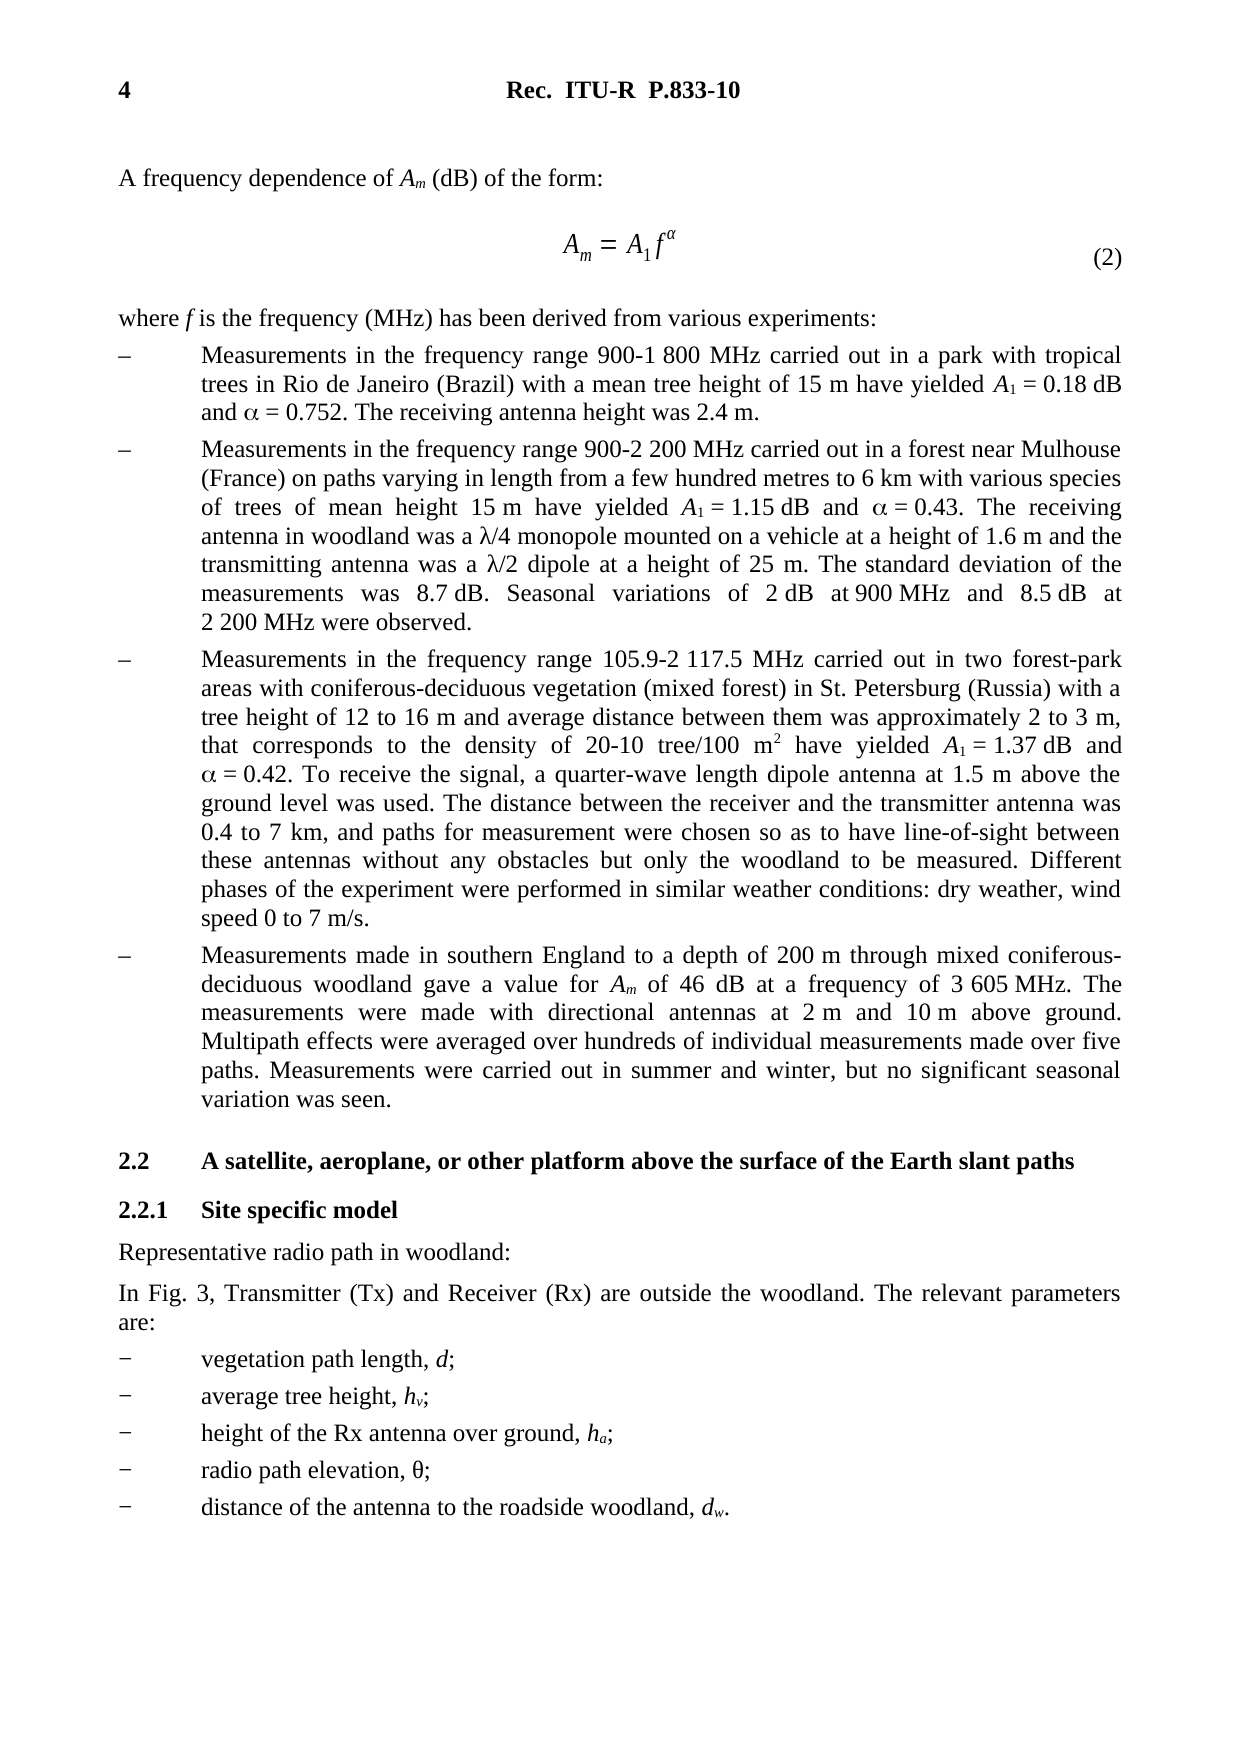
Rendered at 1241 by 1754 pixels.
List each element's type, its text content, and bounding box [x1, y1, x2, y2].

text − radio path elevation, θ; [118, 1455, 1122, 1484]
text − distance of the antenna to the roadside woodland, dw. [118, 1492, 1122, 1521]
text Representative radio path in woodland: [118, 1237, 1122, 1265]
text − average tree height, hv; [118, 1381, 1122, 1409]
text A frequency dependence of Am (dB) of the form: [118, 163, 1122, 191]
text (2) [118, 223, 1122, 271]
subtitle 2.2.1 Site specific model [118, 1195, 1122, 1224]
subtitle 2.2 A satellite, aeroplane, or other platform above the surface of the Earth slant paths [118, 1146, 1122, 1174]
text where f is the frequency (MHz) has been derived from various experiments: [118, 303, 1122, 332]
text – Measurements in the frequency range 900-1 800 MHz carried out in a park with tropical trees in Rio de Janeiro (Brazil) with a mean tree height of 15 m have yielded A1 = 0.18 dB and = 0.752. The receiving antenna height was 2.4 m. [118, 340, 1122, 426]
text − vegetation path length, d; [118, 1344, 1122, 1372]
text − height of the Rx antenna over ground, ha; [118, 1418, 1122, 1447]
text – Measurements made in southern England to a depth of 200 m through mixed coniferous-deciduous woodland gave a value for Am of 46 dB at a frequency of 3 605 MHz. The measurements were made with directional antennas at 2 m and 10 m above ground. Multipath effects were averaged over hundreds of individual measurements made over five paths. Measurements were carried out in summer and winter, but no significant seasonal variation was seen. [118, 940, 1122, 1112]
text In Fig. 3, Transmitter (Tx) and Receiver (Rx) are outside the woodland. The relevant parameters are: [118, 1278, 1122, 1335]
text – Measurements in the frequency range 900-2 200 MHz carried out in a forest near Mulhouse (France) on paths varying in length from a few hundred metres to 6 km with various species of trees of mean height 15 m have yielded A1 = 1.15 dB and = 0.43. The receiving antenna in woodland was a λ/4 monopole mounted on a vehicle at a height of 1.6 m and the transmitting antenna was a λ/2 dipole at a height of 25 m. The standard deviation of the measurements was 8.7 dB. Seasonal variations of 2 dB at 900 MHz and 8.5 dB at 2 200 MHz were observed. [118, 434, 1122, 636]
text – Measurements in the frequency range 105.9-2 117.5 MHz carried out in two forest-park areas with coniferous-deciduous vegetation (mixed forest) in St. Petersburg (Russia) with a tree height of 12 to 16 m and average distance between them was approximately 2 to 3 m, that corresponds to the density of 20-10 tree/100 m2 have yielded A1 = 1.37 dB and = 0.42. To receive the signal, a quarter-wave length dipole antenna at 1.5 m above the ground level was used. The distance between the receiver and the transmitter antenna was 0.4 to 7 km, and paths for measurement were chosen so as to have line-of-sight between these antennas without any obstacles but only the woodland to be measured. Different phases of the experiment were performed in similar weather conditions: dry weather, wind speed 0 to 7 m/s. [118, 644, 1122, 932]
